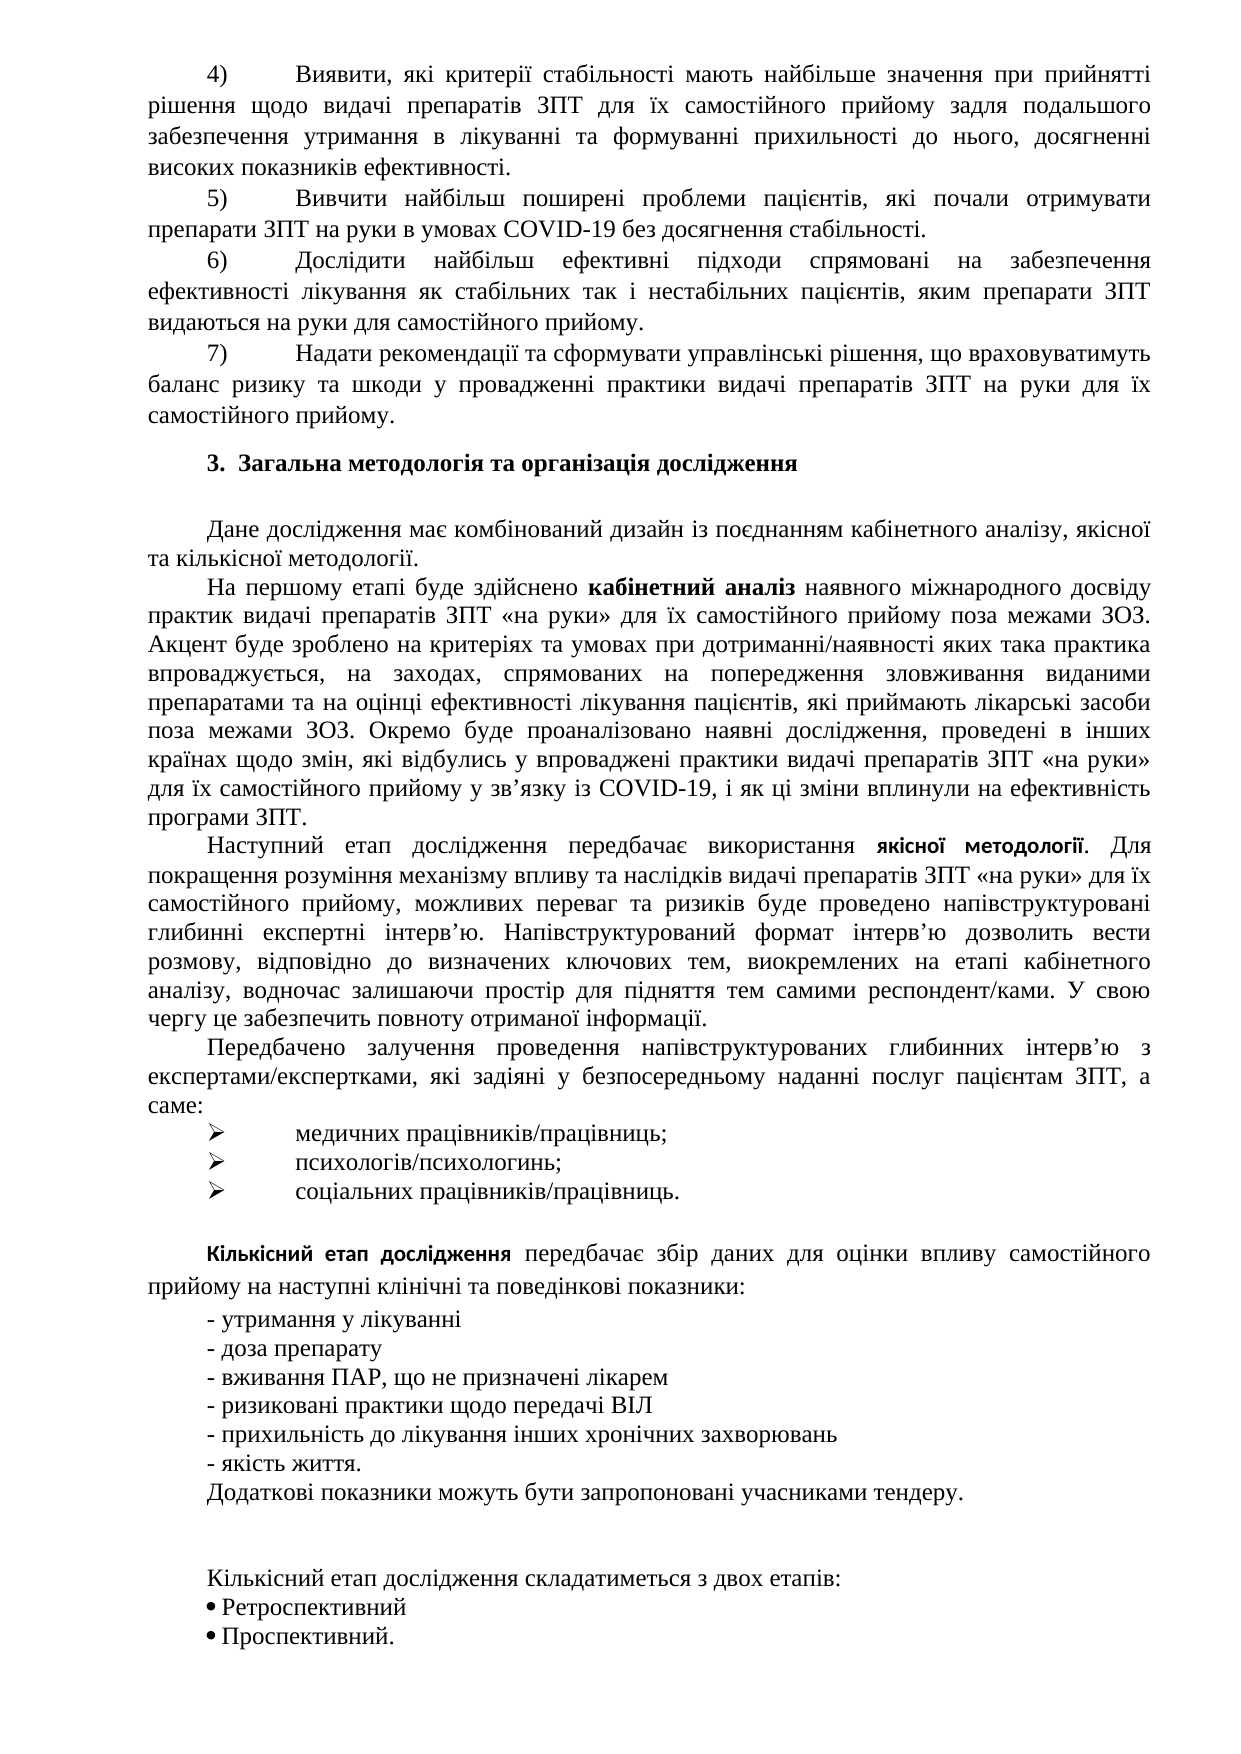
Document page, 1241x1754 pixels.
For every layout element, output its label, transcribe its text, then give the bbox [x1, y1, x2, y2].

text Кількісний етап дослідження передбачає збір даних для оцінки впливу самостійного прийому на наступні клінічні та поведінкові показники: [148, 1238, 1152, 1300]
text На першому етапі буде здійснено кабінетний аналіз наявного міжнародного досвіду практик видачі препаратів ЗПТ «на руки» для їх самостійного прийому поза межами ЗОЗ. Акцент буде зроблено на критеріях та умовах при дотриманні/наявності яких така практика впроваджується, на заходах, спрямованих на попередження зловживання виданими препаратами та на оцінці ефективності лікування пацієнтів, які приймають лікарські засоби поза межами ЗОЗ. Окремо буде проаналізовано наявні дослідження, проведені в інших країнах щодо змін, які відбулись у впроваджені практики видачі препаратів ЗПТ «на руки» для їх самостійного прийому у зв’язку із COVID-19, і як ці зміни вплинули на ефективність програми ЗПТ. [148, 572, 1152, 831]
list Виявити, які критерії стабільності мають найбільше значення при прийнятті рішення щодо видачі препаратів ЗПТ для їх самостійного прийому задля подальшого забезпечення утримання в лікуванні та формуванні прихильності до нього, досягненні високих показників ефективності. [148, 59, 1152, 181]
list соціальних працівників/працівниць. [148, 1176, 1152, 1205]
list вживання ПАР, що не призначені лікарем [148, 1362, 1152, 1390]
text Дане дослідження має комбінований дизайн із поєднанням кабінетного аналізу, якісної та кількісної методології. [148, 514, 1152, 572]
list ризиковані практики щодо передачі ВІЛ [148, 1390, 1152, 1419]
list утримання у лікуванні [148, 1304, 1152, 1333]
list Надати рекомендації та сформувати управлінські рішення, що враховуватимуть баланс ризику та шкоди у провадженні практики видачі препаратів ЗПТ на руки для їх самостійного прийому. [148, 338, 1152, 429]
list прихильність до лікування інших хронічних захворювань [148, 1419, 1152, 1448]
text Додаткові показники можуть бути запропоновані учасниками тендеру. [148, 1477, 1152, 1505]
list медичних працівників/працівниць; [148, 1118, 1152, 1147]
list якість життя. [148, 1448, 1152, 1477]
list Вивчити найбільш поширені проблеми пацієнтів, які почали отримувати препарати ЗПТ на руки в умовах COVID-19 без досягнення стабільності. [148, 183, 1152, 243]
list психологів/психологинь; [148, 1147, 1152, 1176]
list доза препарату [148, 1333, 1152, 1362]
list Ретроспективний [148, 1592, 1152, 1621]
list Дослідити найбільш ефективні підходи спрямовані на забезпечення ефективності лікування як стабільних так і нестабільних пацієнтів, яким препарати ЗПТ видаються на руки для самостійного прийому. [148, 245, 1152, 336]
list Проспективний. [148, 1621, 1152, 1650]
text Кількісний етап дослідження складатиметься з двох етапів: [148, 1563, 1152, 1592]
text Передбачено залучення проведення напівструктурованих глибинних інтерв’ю з експертами/експертками, які задіяні у безпосередньому наданні послуг пацієнтам ЗПТ, а саме: [148, 1032, 1152, 1118]
text Наступний етап дослідження передбачає використання якісної методології. Для покращення розуміння механізму впливу та наслідків видачі препаратів ЗПТ «на руки» для їх самостійного прийому, можливих переваг та ризиків буде проведено напівструктуровані глибинні експертні інтерв’ю. Напівструктурований формат інтерв’ю дозволить вести розмову, відповідно до визначених ключових тем, виокремлених на етапі кабінетного аналізу, водночас залишаючи простір для підняття тем самими респондент/ками. У свою чергу це забезпечить повноту отриманої інформації. [148, 831, 1152, 1032]
text 3. Загальна методологія та організація дослідження [148, 448, 1152, 477]
